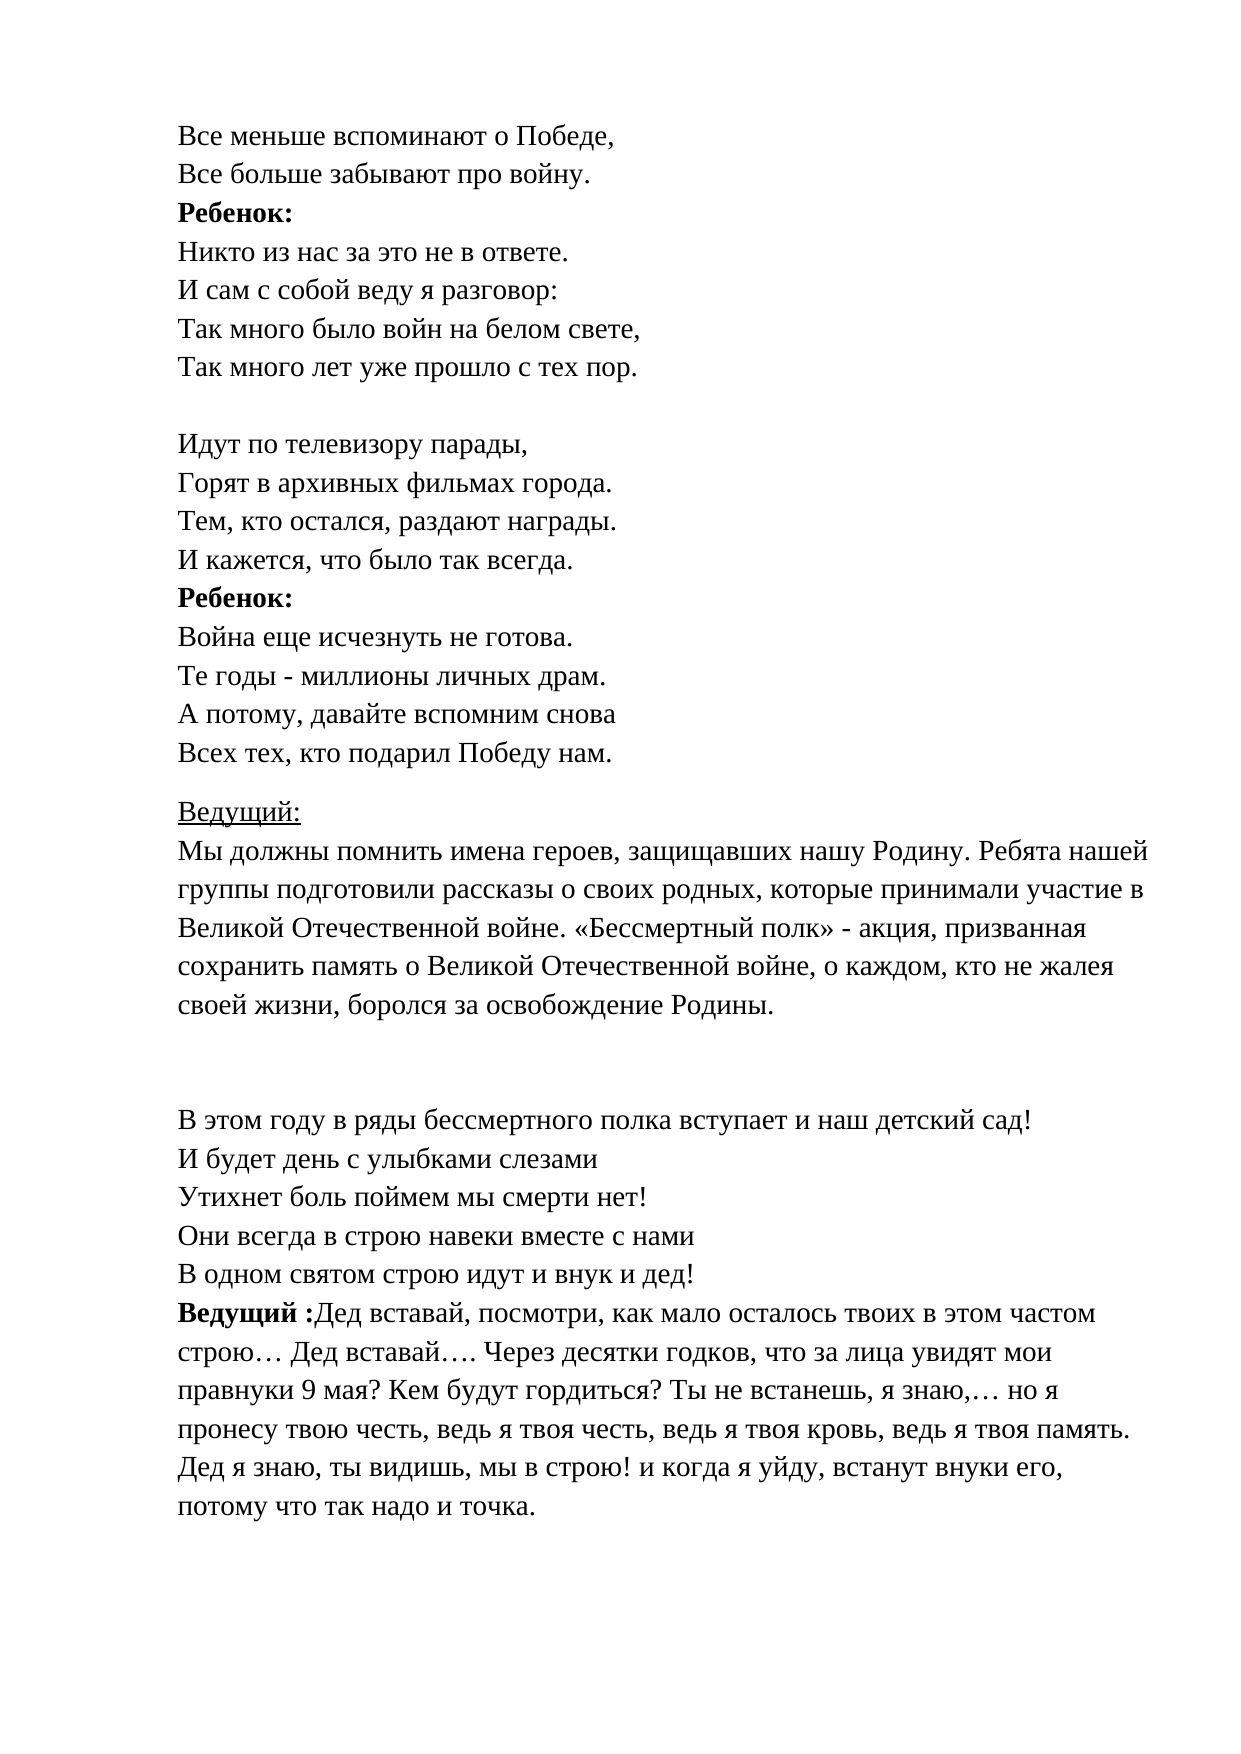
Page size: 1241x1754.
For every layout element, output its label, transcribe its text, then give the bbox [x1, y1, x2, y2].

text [177, 118, 1152, 768]
text Ведущий: Мы должны помнить имена героев, защищавших нашу Родину. Ребята нашей группы подготовили рассказы о своих родных, которые принимали участие в Великой Отечественной войне. «Бессмертный полк» - акция, призванная сохранить память о Великой Отечественной войне, о каждом, кто не жалея своей жизни, боролся за освобождение Родины. В этом году в ряды бессмертного полка вступает и наш детский сад! И будет день с улыбками слезами Утихнет боль поймем мы смерти нет! Они всегда в строю навеки вместе с нами В одном святом строю идут и внук и дед! Ведущий :Дед вставай, посмотри, как мало осталось твоих в этом частом строю… Дед вставай…. Через десятки годков, что за лица увидят мои правнуки 9 мая? Кем будут гордиться? Ты не встанешь, я знаю,… но я пронесу твою честь, ведь я твоя честь, ведь я твоя кровь, ведь я твоя память. Дед я знаю, ты видишь, мы в строю! и когда я уйду, встанут внуки его, потому что так надо и точка. [177, 794, 1152, 1521]
